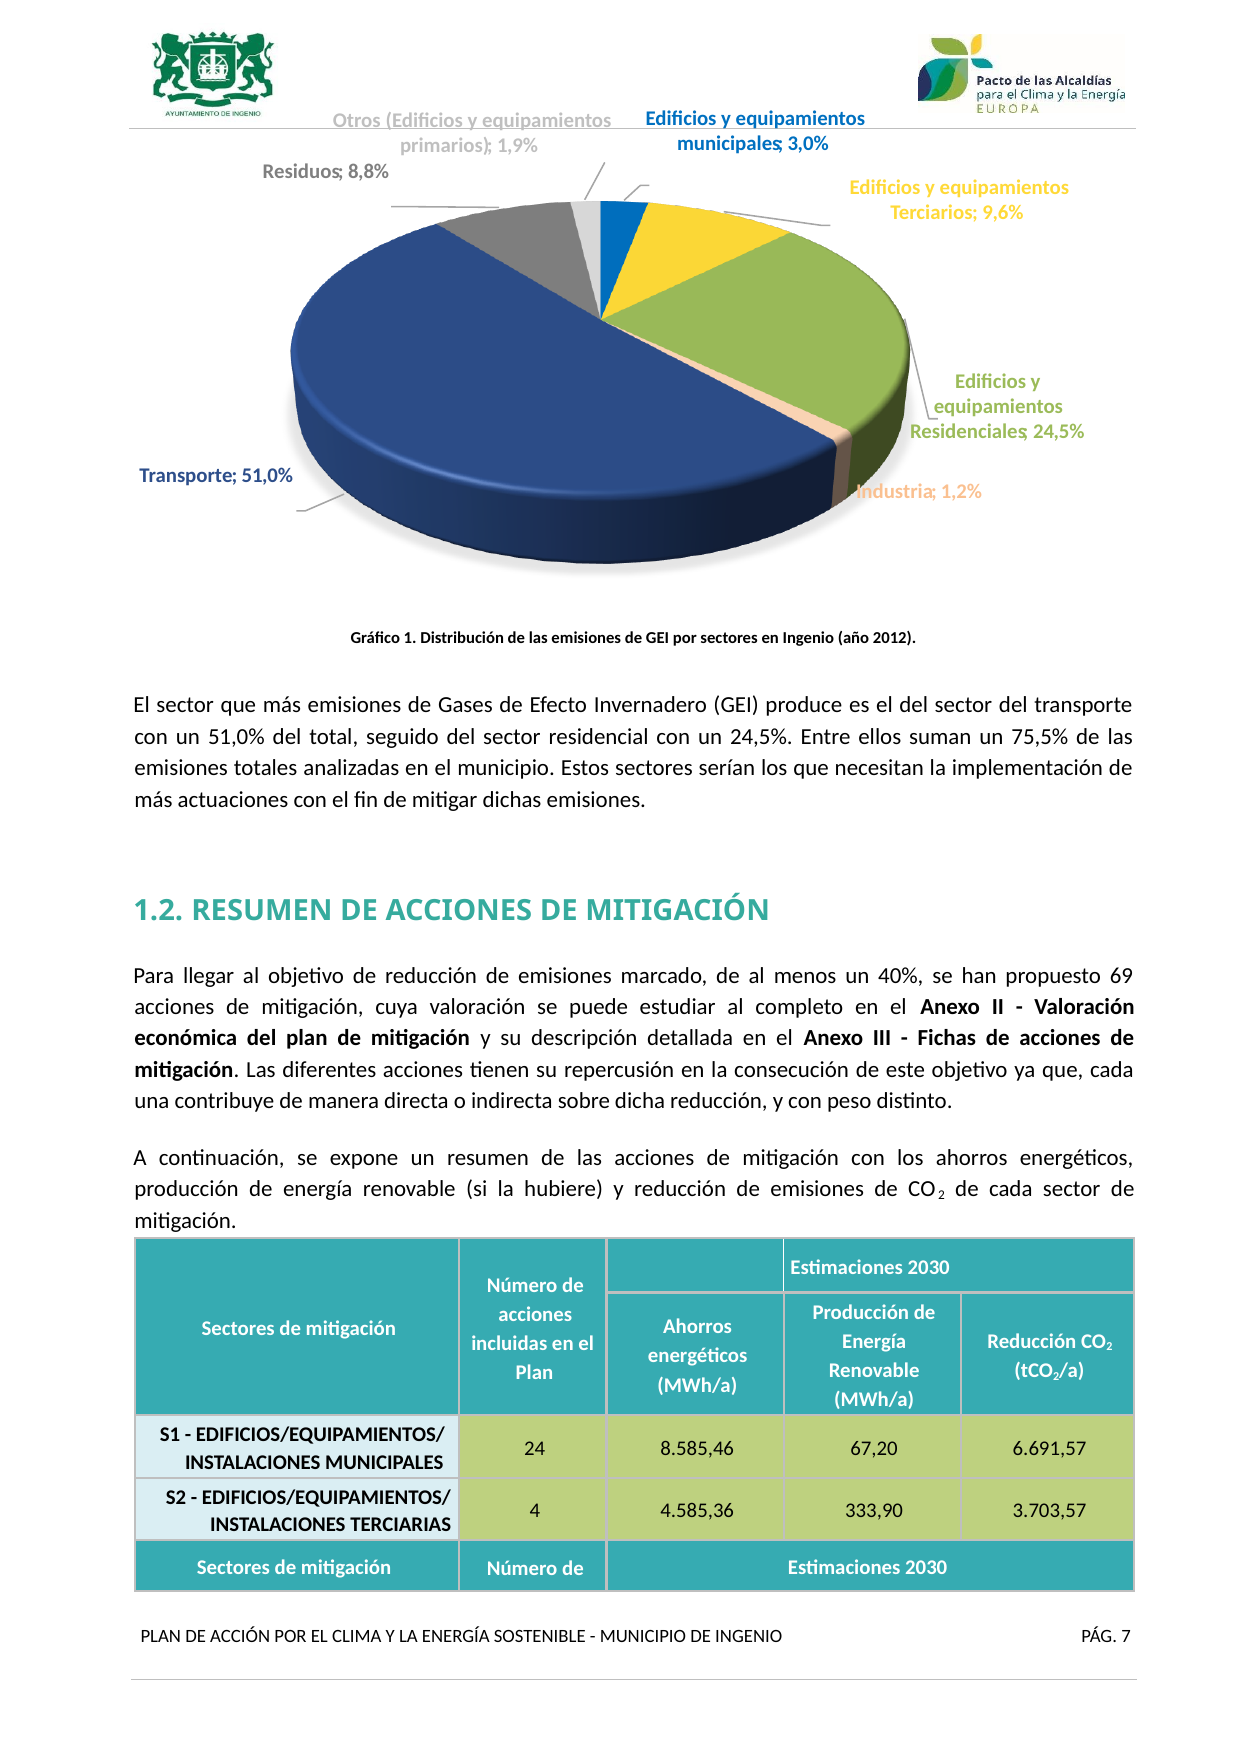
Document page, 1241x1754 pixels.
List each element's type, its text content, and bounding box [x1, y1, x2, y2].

table_cell Ahorros energéticos (MWh/a) [608, 1294, 783, 1414]
table_cell 24 [460, 1416, 605, 1477]
table_header [608, 1239, 783, 1291]
table_cell 8.585,46 [608, 1416, 783, 1477]
table_header Estimaciones 2030 [784, 1239, 961, 1291]
table_cell S1 - EDIFICIOS/EQUIPAMIENTOS/ INSTALACIONES MUNICIPALES [136, 1416, 458, 1477]
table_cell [136, 1541, 458, 1590]
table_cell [460, 1541, 605, 1590]
table_cell 333,90 [785, 1479, 960, 1539]
picture [189, 194, 1011, 587]
text A continuación, se expone un resumen de las acciones de mitigación con los ahorros energéticos, producción de energía renovable (si la hubiere) y reducción de emisiones de CO2 de cada sector de mitigación. [133, 1143, 1135, 1234]
table_header [961, 1239, 1133, 1291]
picture [918, 34, 1125, 113]
table_cell 6.691,57 [962, 1416, 1133, 1477]
table_cell 67,20 [785, 1416, 960, 1477]
text 1.2. RESUMEN DE ACCIONES DE MITIGACIÓN [133, 890, 1135, 929]
table_header Número de acciones incluidas en el Plan [460, 1239, 605, 1414]
table_header Sectores de mitigación [136, 1239, 458, 1414]
table_cell Producción de Energía Renovable (MWh/a) [785, 1294, 960, 1414]
table_cell S2 - EDIFICIOS/EQUIPAMIENTOS/ INSTALACIONES TERCIARIAS [136, 1479, 458, 1539]
text Gráfico 1. Distribución de las emisiones de GEI por sectores en Ingenio (año 2012). [132, 627, 1135, 647]
text El sector que más emisiones de Gases de Efecto Invernadero (GEI) produce es el del sector del transporte con un 51,0% del total, seguido del sector residencial con un 24,5%. Entre ellos suman un 75,5% de las emisiones totales analizadas en el municipio. Estos sectores serían los que necesitan la implementación de más actuaciones con el fin de mitigar dichas emisiones. [133, 691, 1135, 813]
table_cell 4.585,36 [608, 1479, 783, 1539]
table_cell Estimaciones 2030 [608, 1541, 1133, 1590]
table_cell 4 [460, 1479, 605, 1539]
picture [141, 23, 284, 124]
table_cell Reducción CO2 (tCO2/a) [962, 1294, 1133, 1414]
table_cell 3.703,57 [962, 1479, 1133, 1539]
text Para llegar al objetivo de reducción de emisiones marcado, de al menos un 40%, se han propuesto 69 acciones de mitigación, cuya valoración se puede estudiar al completo en el Anexo II - Valoración económica del plan de mitigación y su descripción detallada en el Anexo III - Fichas de acciones de mitigación. Las diferentes acciones tienen su repercusión en la consecución de este objetivo ya que, cada una contribuye de manera directa o indirecta sobre dicha reducción, y con peso distinto. [133, 961, 1135, 1114]
